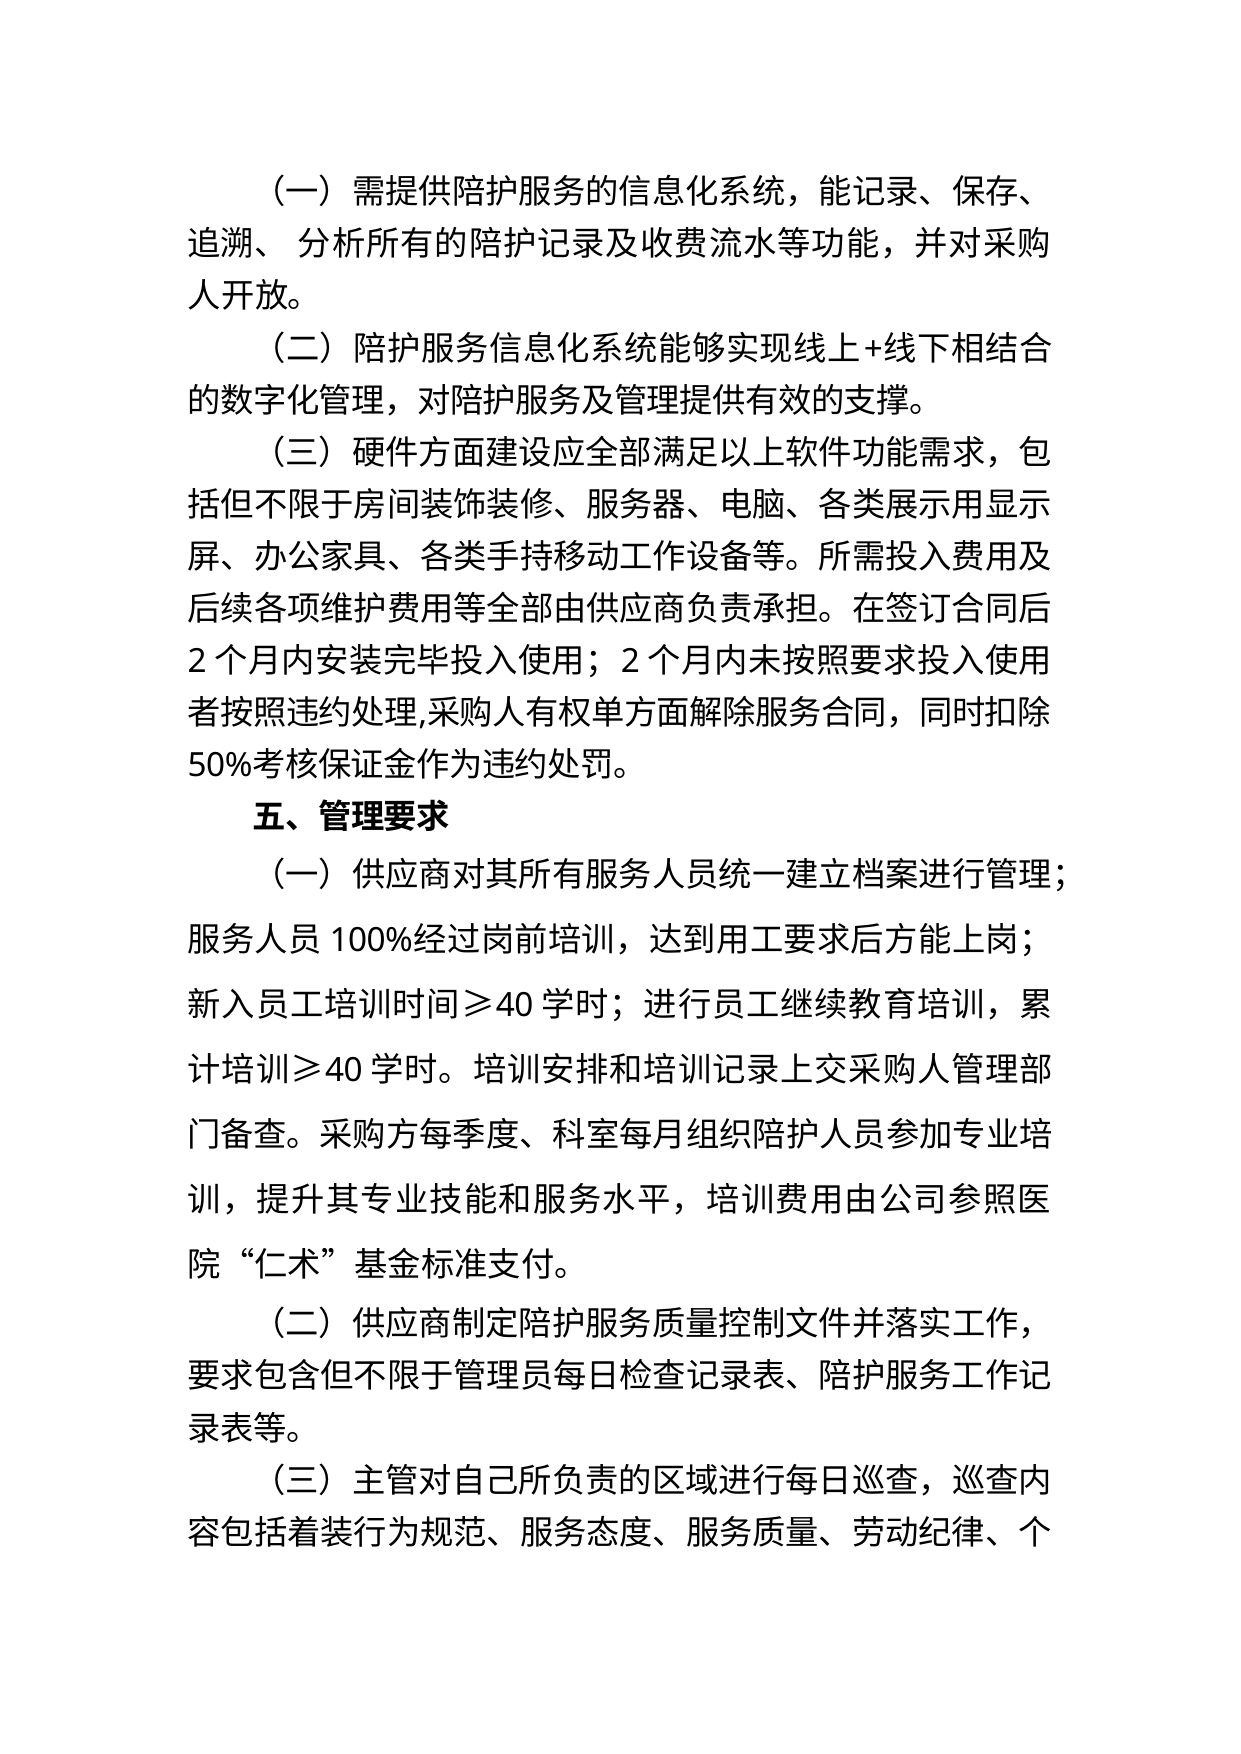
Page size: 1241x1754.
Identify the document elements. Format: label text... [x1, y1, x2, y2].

text （一）供应商对其所有服务人员统一建立档案进行管理；服务人员100%经过岗前培训，达到用工要求后方能上岗；新入员工培训时间≥40学时；进行员工继续教育培训，累计培训≥40学时。培训安排和培训记录上交采购人管理部门备查。采购方每季度、科室每月组织陪护人员参加专业培训，提升其专业技能和服务水平，培训费用由公司参照医院“仁术”基金标准支付。 [187, 839, 1053, 1294]
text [187, 1450, 1053, 1554]
text （三）硬件方面建设应全部满足以上软件功能需求，包括但不限于房间装饰装修、服务器、电脑、各类展示用显示屏、办公家具、各类手持移动工作设备等。所需投入费用及后续各项维护费用等全部由供应商负责承担。在签订合同后2个月内安装完毕投入使用；2个月内未按照要求投入使用者按照违约处理,采购人有权单方面解除服务合同，同时扣除50%考核保证金作为违约处罚。 [187, 422, 1053, 787]
text （一）需提供陪护服务的信息化系统，能记录、保存、追溯、 分析所有的陪护记录及收费流水等功能，并对采购人开放。 [187, 162, 1053, 318]
text （二）陪护服务信息化系统能够实现线上+线下相结合的数字化管理，对陪护服务及管理提供有效的支撑。 [187, 318, 1053, 422]
text 五、管理要求 [187, 787, 1053, 839]
text （二）供应商制定陪护服务质量控制文件并落实工作，要求包含但不限于管理员每日检查记录表、陪护服务工作记录表等。 [187, 1294, 1053, 1450]
